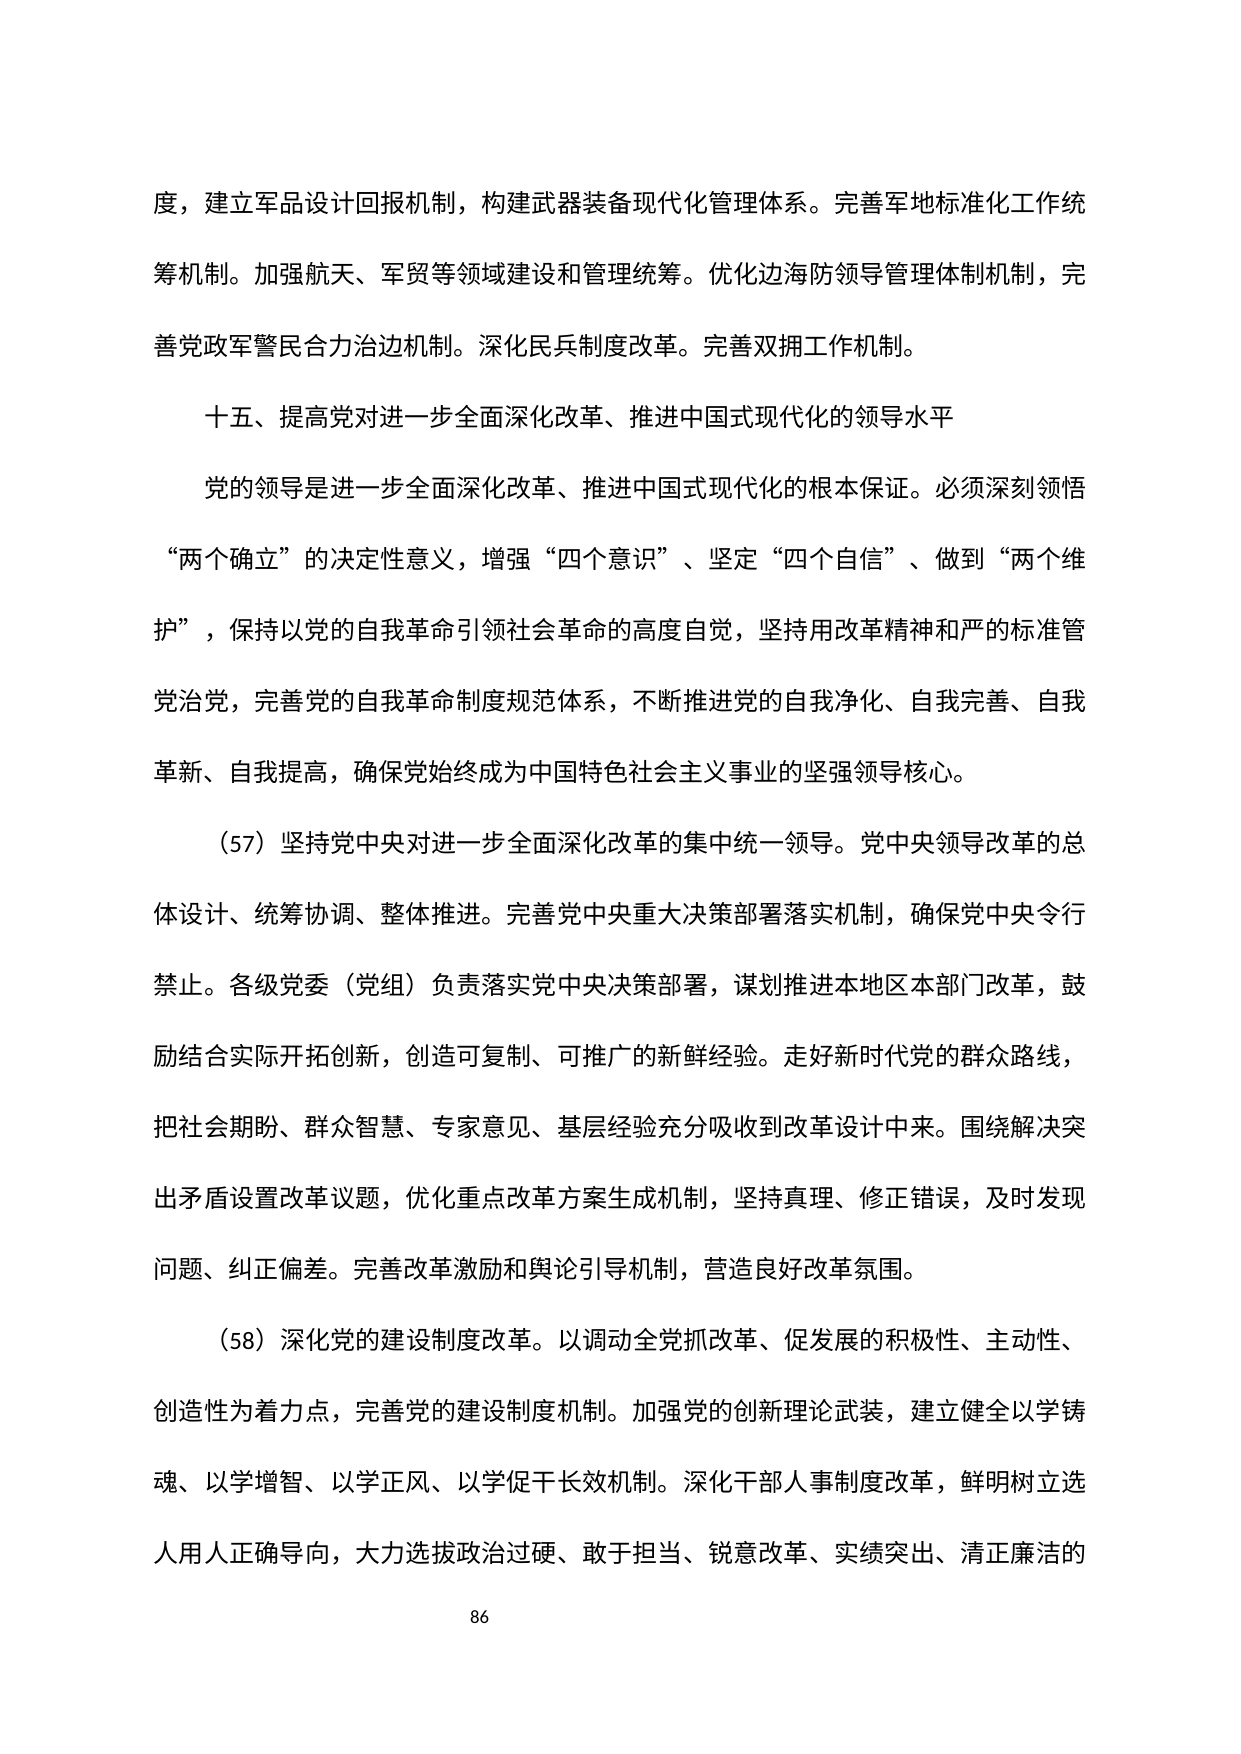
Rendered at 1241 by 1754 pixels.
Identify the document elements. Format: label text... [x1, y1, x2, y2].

list 十五、提高党对进一步全面深化改革、推进中国式现代化的领导水平 [153, 380, 1087, 451]
list 党的领导是进一步全面深化改革、推进中国式现代化的根本保证。必须深刻领悟“两个确立”的决定性意义，增强“四个意识”、坚定“四个自信”、做到“两个维护”，保持以党的自我革命引领社会革命的高度自觉，坚持用改革精神和严的标准管党治党，完善党的自我革命制度规范体系，不断推进党的自我净化、自我完善、自我革新、自我提高，确保党始终成为中国特色社会主义事业的坚强领导核心。 [153, 451, 1087, 806]
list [153, 1303, 1087, 1587]
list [153, 167, 1087, 380]
list （57）坚持党中央对进一步全面深化改革的集中统一领导。党中央领导改革的总体设计、统筹协调、整体推进。完善党中央重大决策部署落实机制，确保党中央令行禁止。各级党委（党组）负责落实党中央决策部署，谋划推进本地区本部门改革，鼓励结合实际开拓创新，创造可复制、可推广的新鲜经验。走好新时代党的群众路线，把社会期盼、群众智慧、专家意见、基层经验充分吸收到改革设计中来。围绕解决突出矛盾设置改革议题，优化重点改革方案生成机制，坚持真理、修正错误，及时发现问题、纠正偏差。完善改革激励和舆论引导机制，营造良好改革氛围。 [153, 806, 1087, 1303]
